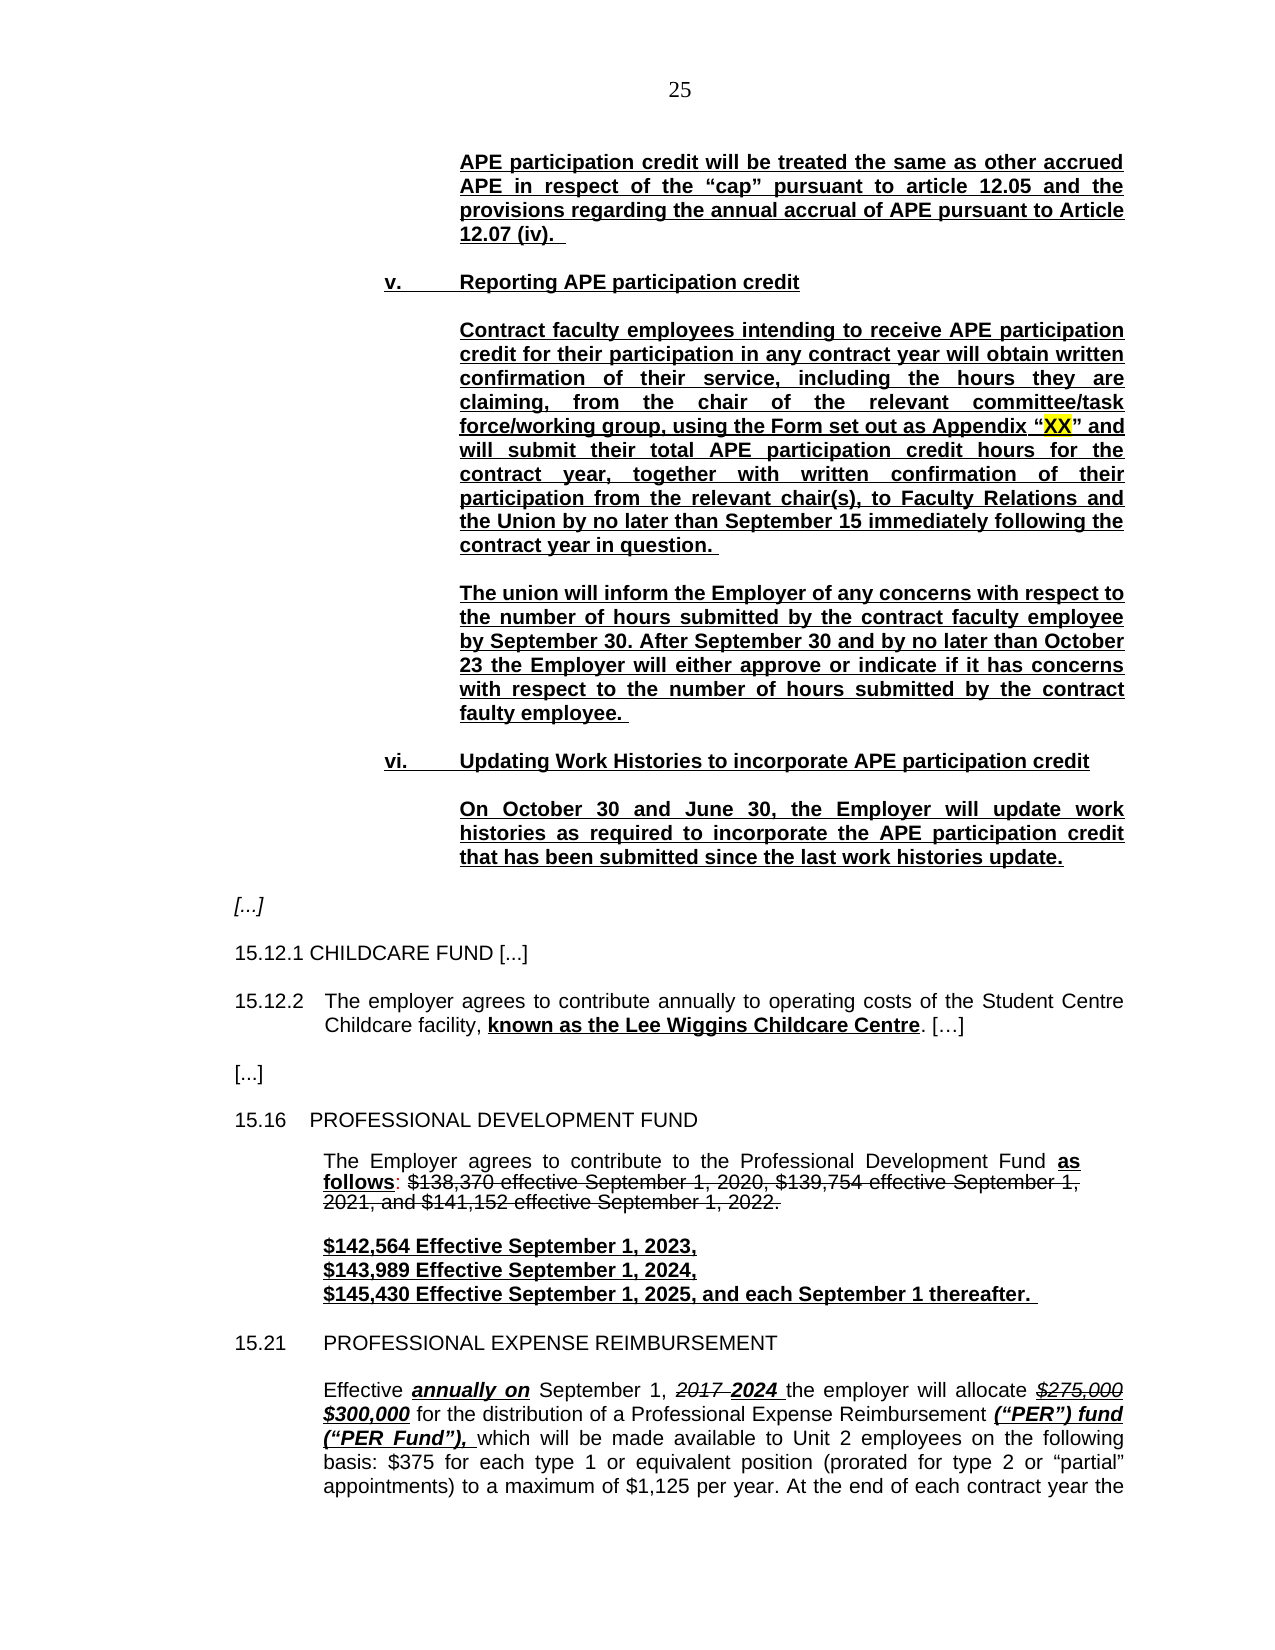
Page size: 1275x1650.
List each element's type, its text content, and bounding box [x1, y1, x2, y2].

text $142,564 Effective September 1, 2023, [234, 1234, 1080, 1258]
text $143,989 Effective September 1, 2024, [234, 1258, 1080, 1282]
text 15.16 PROFESSIONAL DEVELOPMENT FUND [234, 1108, 1124, 1132]
text The Employer agrees to contribute to the Professional Development Fund as follows: $138,370 effective September 1, 2020, $139,754 effective September 1, 2021, and $141,152 effective September 1, 2022. [234, 1153, 1080, 1214]
text [...] [234, 893, 1125, 917]
text 15.21 PROFESSIONAL EXPENSE REIMBURSEMENT [234, 1330, 1125, 1354]
text APE participation credit will be treated the same as other accrued APE in respect of the “cap” pursuant to article 12.05 and the provisions regarding the annual accrual of APE pursuant to Article 12.07 (iv). [459, 220, 1125, 246]
text v. Reporting APE participation credit [384, 270, 1125, 294]
text vi. Updating Work Histories to incorporate APE participation credit [384, 749, 1125, 773]
text On October 30 and June 30, the Employer will update work histories as required to incorporate the APE participation credit that has been submitted since the last work histories update. [459, 819, 1125, 842]
text 15.12.1 CHILDCARE FUND [...] [234, 941, 1125, 964]
text [...] [234, 1060, 1125, 1084]
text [323, 1378, 1125, 1498]
text On October 30 and June 30, the Employer will update work histories as required to incorporate the APE participation credit that has been submitted since the last work histories update. [459, 797, 1125, 818]
text 15.12.2 The employer agrees to contribute annually to operating costs of the Student Centre Childcare facility, known as the Lee Wiggins Childcare Centre. […] [234, 988, 1125, 1036]
text The union will inform the Employer of any concerns with respect to the number of hours submitted by the contract faculty employee by September 30. After September 30 and by no later than October 23 the Employer will either approve or indicate if it has concerns with respect to the number of hours submitted by the contract faulty employee. [459, 603, 1125, 650]
text $145,430 Effective September 1, 2025, and each September 1 thereafter. [234, 1282, 1080, 1306]
text On October 30 and June 30, the Employer will update work histories as required to incorporate the APE participation credit that has been submitted since the last work histories update. [459, 843, 1125, 869]
text APE participation credit will be treated the same as other accrued APE in respect of the “cap” pursuant to article 12.05 and the provisions regarding the annual accrual of APE pursuant to Article 12.07 (iv). [459, 150, 1125, 219]
